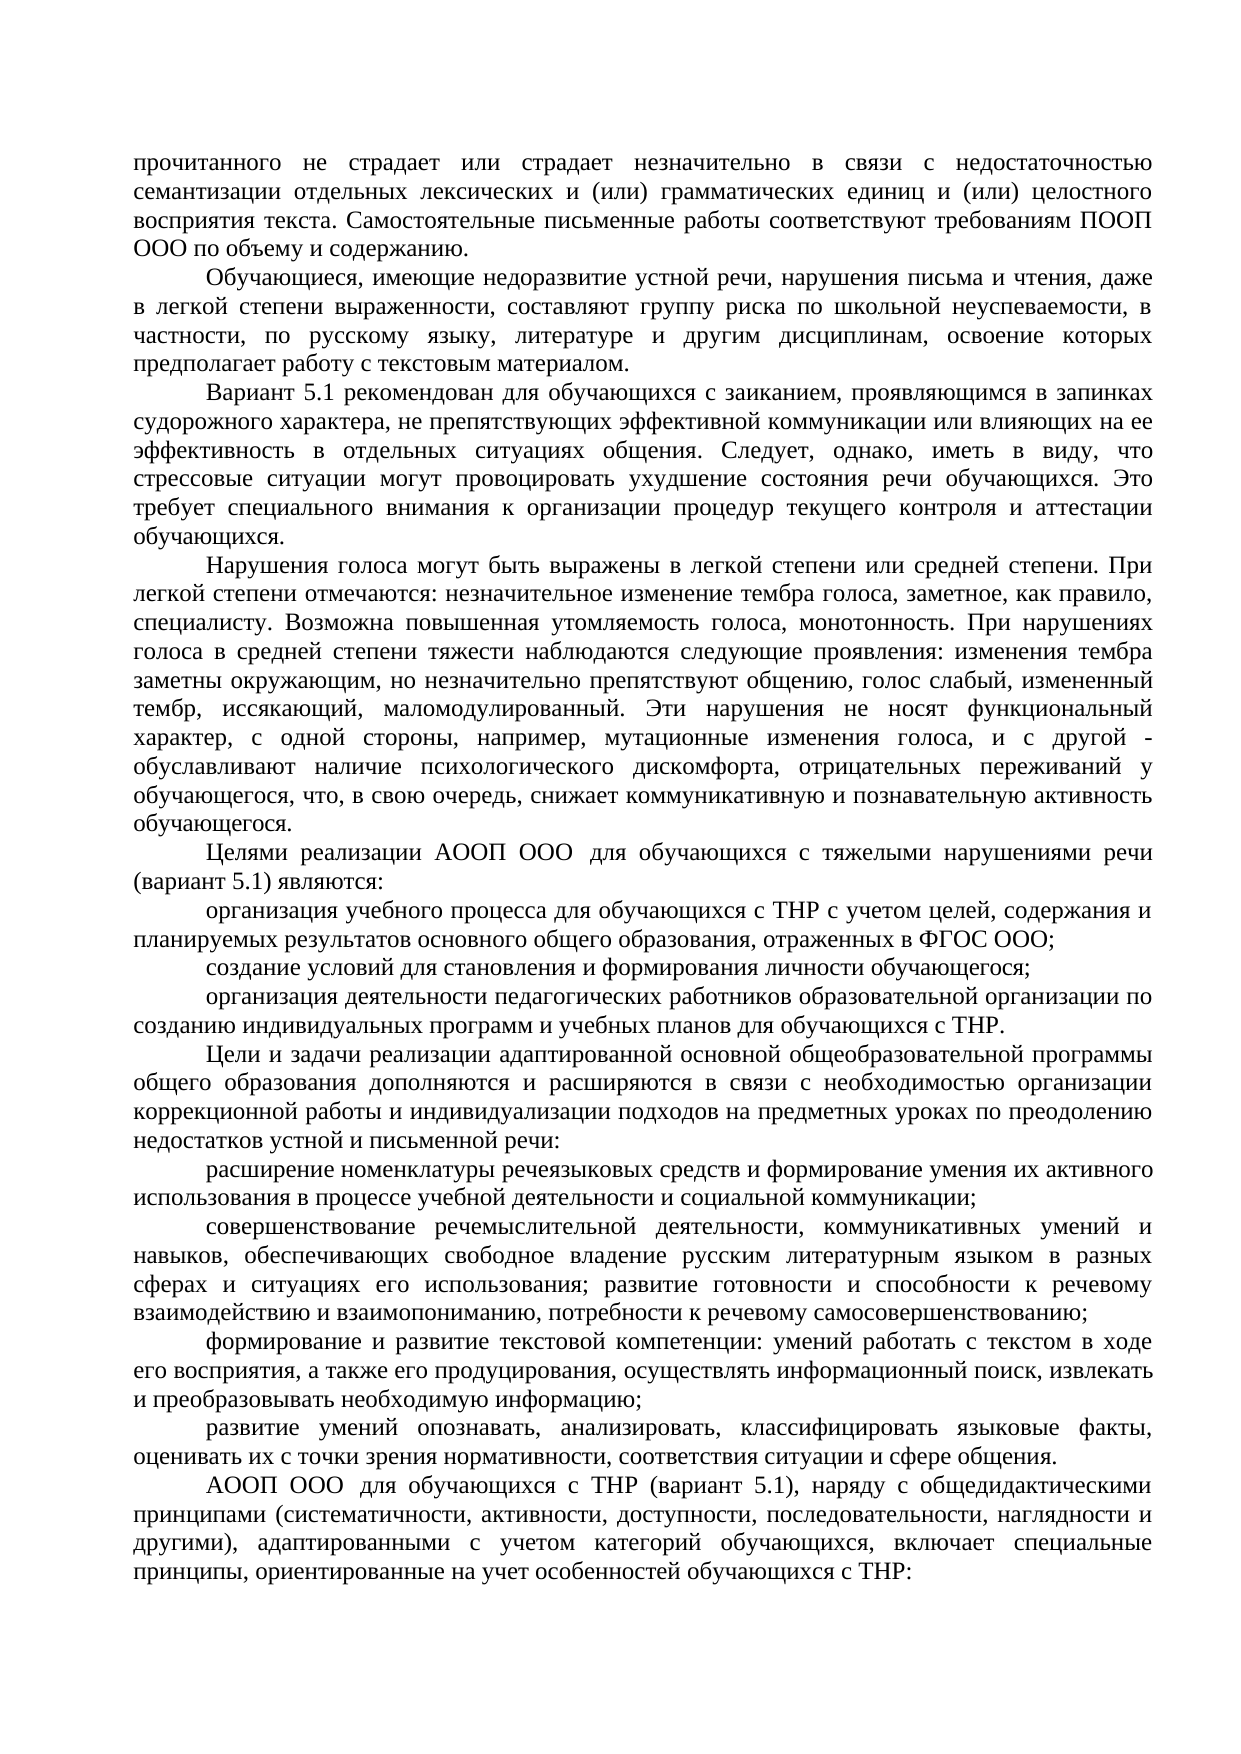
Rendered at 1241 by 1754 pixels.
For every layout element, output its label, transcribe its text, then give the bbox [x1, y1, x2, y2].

text расширение номенклатуры речеязыковых средств и формирование умения их активного использования в процессе учебной деятельности и социальной коммуникации; [133, 1154, 1154, 1211]
text АООП ООО для обучающихся с ТНР (вариант 5.1), наряду с общедидактическими принципами (систематичности, активности, доступности, последовательности, наглядности и другими), адаптированными с учетом категорий обучающихся, включает специальные принципы, ориентированные на учет особенностей обучающихся с ТНР: [133, 1470, 1153, 1585]
text Нарушения голоса могут быть выражены в легкой степени или средней степени. При легкой степени отмечаются: незначительное изменение тембра голоса, заметное, как правило, специалисту. Возможна повышенная утомляемость голоса, монотонность. При нарушениях голоса в средней степени тяжести наблюдаются следующие проявления: изменения тембра заметны окружающим, но незначительно препятствуют общению, голос слабый, измененный тембр, иссякающий, маломодулированный. Эти нарушения не носят функциональный характер, с одной стороны, например, мутационные изменения голоса, и с другой - обуславливают наличие психологического дискомфорта, отрицательных переживаний у обучающегося, что, в свою очередь, снижает коммуникативную и познавательную активность обучающегося. [133, 550, 1154, 837]
text организация деятельности педагогических работников образовательной организации по созданию индивидуальных программ и учебных планов для обучающихся с ТНР. [133, 981, 1153, 1039]
text совершенствование речемыслительной деятельности, коммуникативных умений и навыков, обеспечивающих свободное владение русским литературным языком в разных сферах и ситуациях его использования; развитие готовности и способности к речевому взаимодействию и взаимопониманию, потребности к речевому самосовершенствованию; [133, 1211, 1153, 1326]
text формирование и развитие текстовой компетенции: умений работать с текстом в ходе его восприятия, а также его продуцирования, осуществлять информационный поиск, извлекать и преобразовывать необходимую информацию; [133, 1326, 1153, 1412]
text прочитанного не страдает или страдает незначительно в связи с недостаточностью семантизации отдельных лексических и (или) грамматических единиц и (или) целостного восприятия текста. Самостоятельные письменные работы соответствуют требованиям ПООП ООО по объему и содержанию. [133, 147, 1153, 262]
text Целями реализации АООП ООО для обучающихся с тяжелыми нарушениями речи (вариант 5.1) являются: [133, 837, 1153, 895]
text Обучающиеся, имеющие недоразвитие устной речи, нарушения письма и чтения, даже в легкой степени выраженности, составляют группу риска по школьной неуспеваемости, в частности, по русскому языку, литературе и другим дисциплинам, освоение которых предполагает работу с текстовым материалом. [133, 262, 1153, 377]
text Цели и задачи реализации адаптированной основной общеобразовательной программы общего образования дополняются и расширяются в связи с необходимостью организации коррекционной работы и индивидуализации подходов на предметных уроках по преодолению недостатков устной и письменной речи: [133, 1039, 1153, 1154]
text развитие умений опознавать, анализировать, классифицировать языковые факты, оценивать их с точки зрения нормативности, соответствия ситуации и сфере общения. [133, 1412, 1153, 1470]
text организация учебного процесса для обучающихся с ТНР с учетом целей, содержания и планируемых результатов основного общего образования, отраженных в ФГОС ООО; [133, 895, 1153, 952]
text Вариант 5.1 рекомендован для обучающихся с заиканием, проявляющимся в запинках судорожного характера, не препятствующих эффективной коммуникации или влияющих на ее эффективность в отдельных ситуациях общения. Следует, однако, иметь в виду, что стрессовые ситуации могут провоцировать ухудшение состояния речи обучающихся. Это требует специального внимания к организации процедур текущего контроля и аттестации обучающихся. [133, 377, 1154, 550]
text создание условий для становления и формирования личности обучающегося; [206, 952, 1205, 981]
